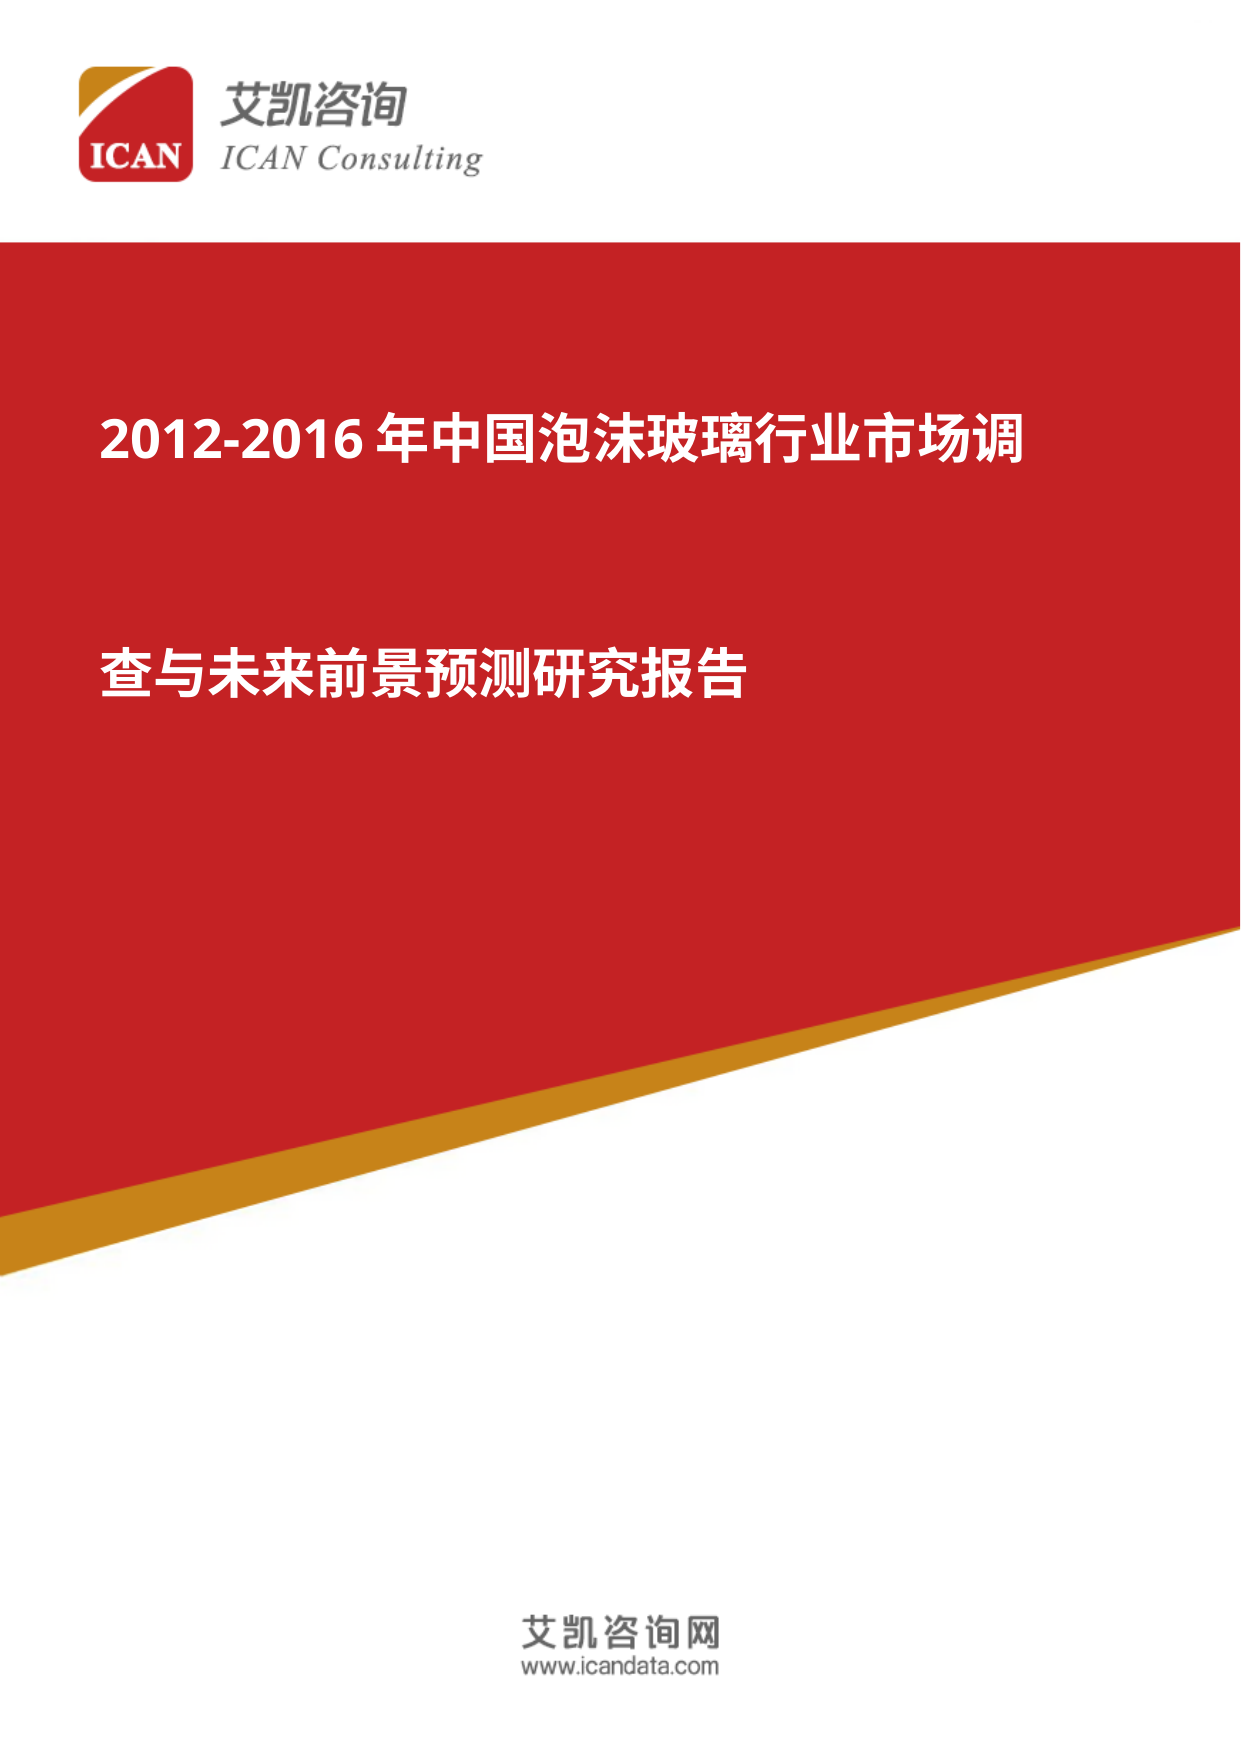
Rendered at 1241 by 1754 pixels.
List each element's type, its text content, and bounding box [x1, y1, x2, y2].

subtitle 2012-2016年中国泡沫玻璃行业市场调查与未来前景预测研究报告 [99, 386, 1053, 718]
picture [0, 5, 1241, 1754]
